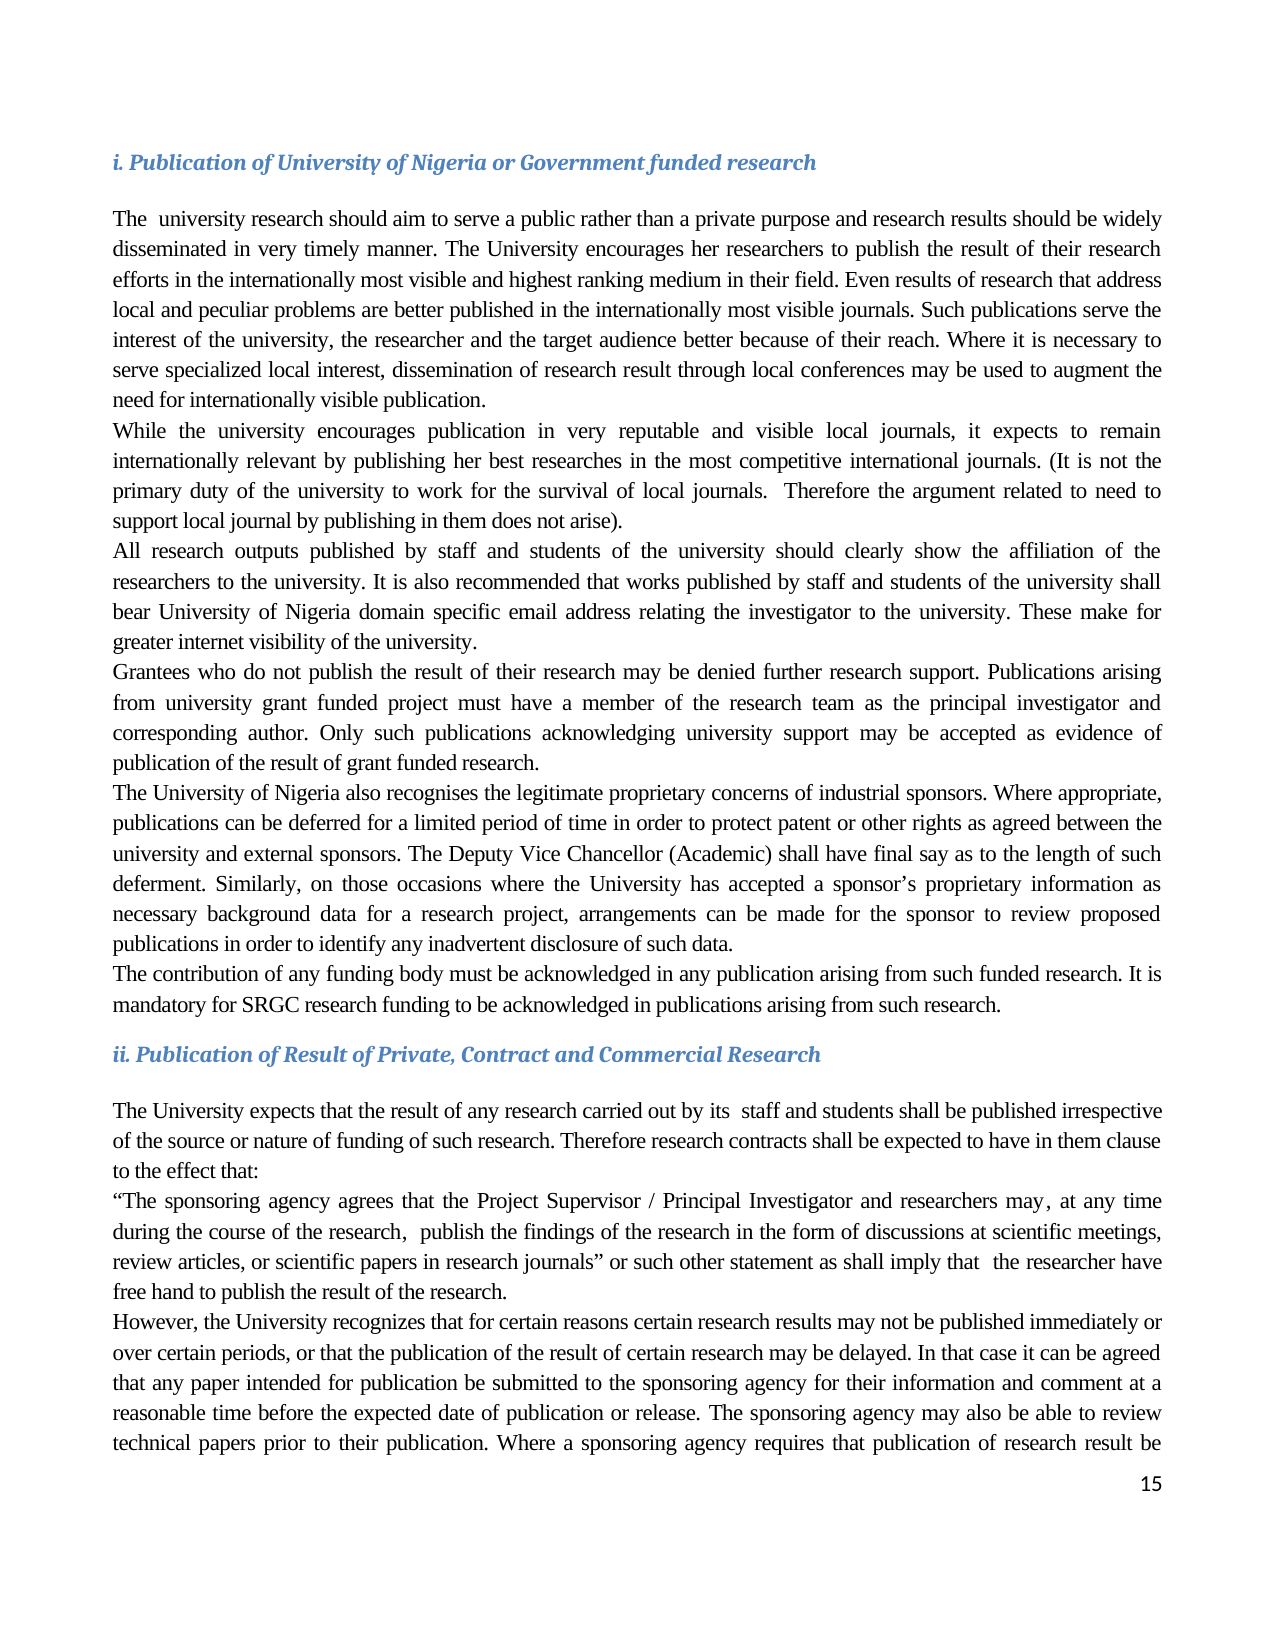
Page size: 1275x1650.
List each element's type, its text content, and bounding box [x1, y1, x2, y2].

subtitle ii. Publication of Result of Private, Contract and Commercial Research [112, 1042, 1162, 1068]
subtitle i. Publication of University of Nigeria or Government funded research [112, 150, 1162, 176]
text The University of Nigeria also recognises the legitimate proprietary concerns of industrial sponsors. Where appropriate, publications can be deferred for a limited period of time in order to protect patent or other rights as agreed between the university and external sponsors. The Deputy Vice Chancellor (Academic) shall have final say as to the length of such deferment. Similarly, on those occasions where the University has accepted a sponsor’s proprietary information as necessary background data for a research project, arrangements can be made for the sponsor to review proposed publications in order to identify any inadvertent disclosure of such data. [112, 779, 1162, 957]
text While the university encourages publication in very reputable and visible local journals, it expects to remain internationally relevant by publishing her best researches in the most competitive international journals. (It is not the primary duty of the university to work for the survival of local journals. Therefore the argument related to need to support local journal by publishing in them does not arise). [112, 417, 1162, 534]
text The University expects that the result of any research carried out by its staff and students shall be published irrespective of the source or nature of funding of such research. Therefore research contracts shall be expected to have in them clause to the effect that: [112, 1097, 1162, 1184]
text The university research should aim to serve a public rather than a private purpose and research results should be widely disseminated in very timely manner. The University encourages her researchers to publish the result of their research efforts in the internationally most visible and highest ranking medium in their field. Even results of research that address local and peculiar problems are better published in the internationally most visible journals. Such publications serve the interest of the university, the researcher and the target audience better because of their reach. Where it is necessary to serve specialized local interest, dissemination of research result through local conferences may be used to augment the need for internationally visible publication. [112, 205, 1162, 413]
text All research outputs published by staff and students of the university should clearly show the affiliation of the researchers to the university. It is also recommended that works published by staff and students of the university shall bear University of Nigeria domain specific email address relating the investigator to the university. These make for greater internet visibility of the university. [112, 537, 1162, 654]
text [112, 1308, 1162, 1456]
text The contribution of any funding body must be acknowledged in any publication arising from such funded research. It is mandatory for SRGC research funding to be acknowledged in publications arising from such research. [112, 960, 1162, 1017]
text Grantees who do not publish the result of their research may be denied further research support. Publications arising from university grant funded project must have a member of the research team as the principal investigator and corresponding author. Only such publications acknowledging university support may be accepted as evidence of publication of the result of grant funded research. [112, 658, 1162, 775]
text “The sponsoring agency agrees that the Project Supervisor / Principal Investigator and researchers may, at any time during the course of the research, publish the findings of the research in the form of discussions at scientific meetings, review articles, or scientific papers in research journals” or such other statement as shall imply that the researcher have free hand to publish the result of the research. [112, 1187, 1162, 1304]
